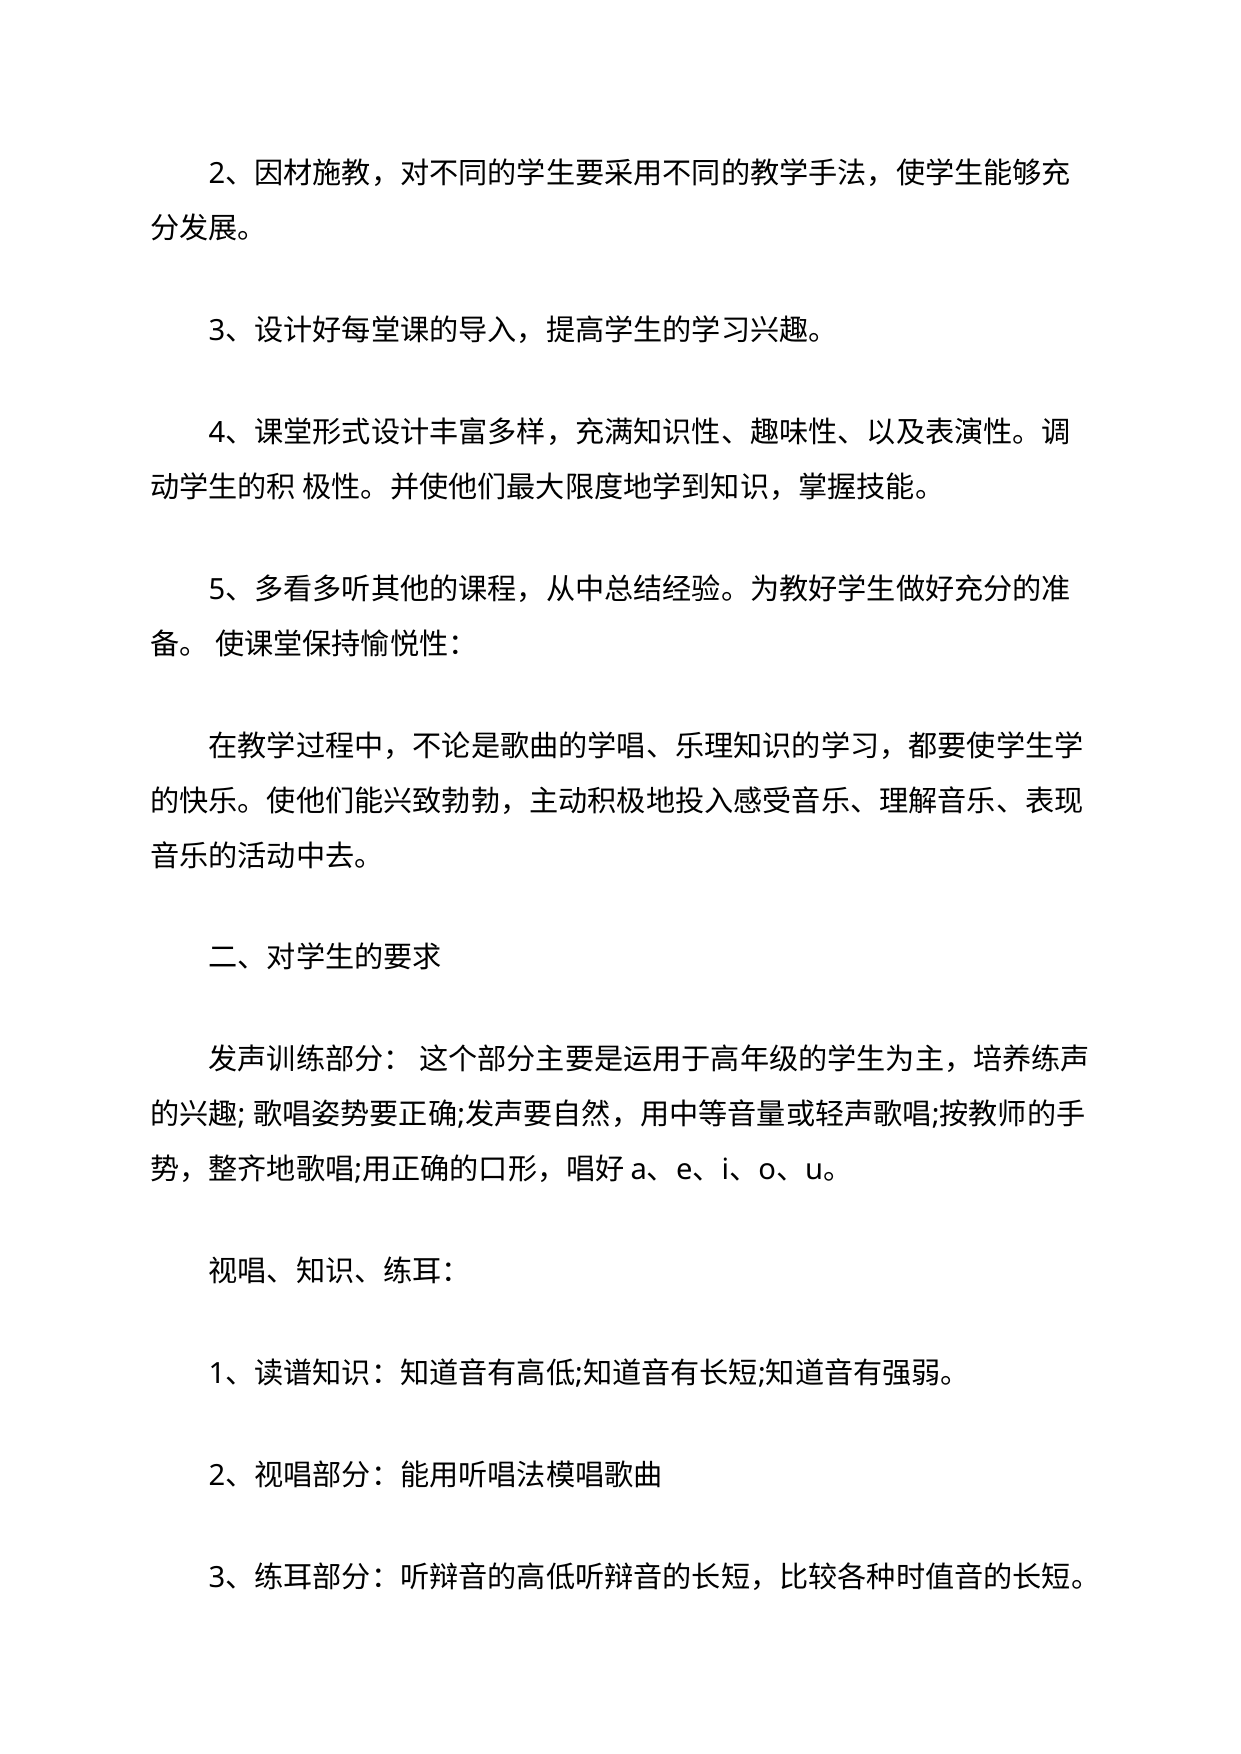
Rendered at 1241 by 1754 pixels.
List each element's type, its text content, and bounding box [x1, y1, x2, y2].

text 2、视唱部分：能用听唱法模唱歌曲 [150, 1451, 1090, 1494]
text 4、课堂形式设计丰富多样，充满知识性、趣味性、以及表演性。调动学生的积 极性。并使他们最大限度地学到知识，掌握技能。 [150, 409, 1090, 506]
text 3、练耳部分：听辩音的高低听辩音的长短，比较各种时值音的长短。 [150, 1553, 1090, 1596]
text 发声训练部分： 这个部分主要是运用于高年级的学生为主，培养练声的兴趣; 歌唱姿势要正确;发声要自然，用中等音量或轻声歌唱;按教师的手势，整齐地歌唱;用正确的口形，唱好a、e、i、o、u。 [150, 1036, 1090, 1188]
text 视唱、知识、练耳： [150, 1247, 1090, 1290]
text 1、读谱知识：知道音有高低;知道音有长短;知道音有强弱。 [150, 1349, 1090, 1392]
text 3、设计好每堂课的导入，提高学生的学习兴趣。 [150, 307, 1090, 349]
text 在教学过程中，不论是歌曲的学唱、乐理知识的学习，都要使学生学的快乐。使他们能兴致勃勃，主动积极地投入感受音乐、理解音乐、表现音乐的活动中去。 [150, 722, 1090, 874]
text 2、因材施教，对不同的学生要采用不同的教学手法，使学生能够充分发展。 [150, 150, 1090, 247]
text 二、对学生的要求 [150, 934, 1090, 976]
text 5、多看多听其他的课程，从中总结经验。为教好学生做好充分的准备。 使课堂保持愉悦性： [150, 566, 1090, 663]
